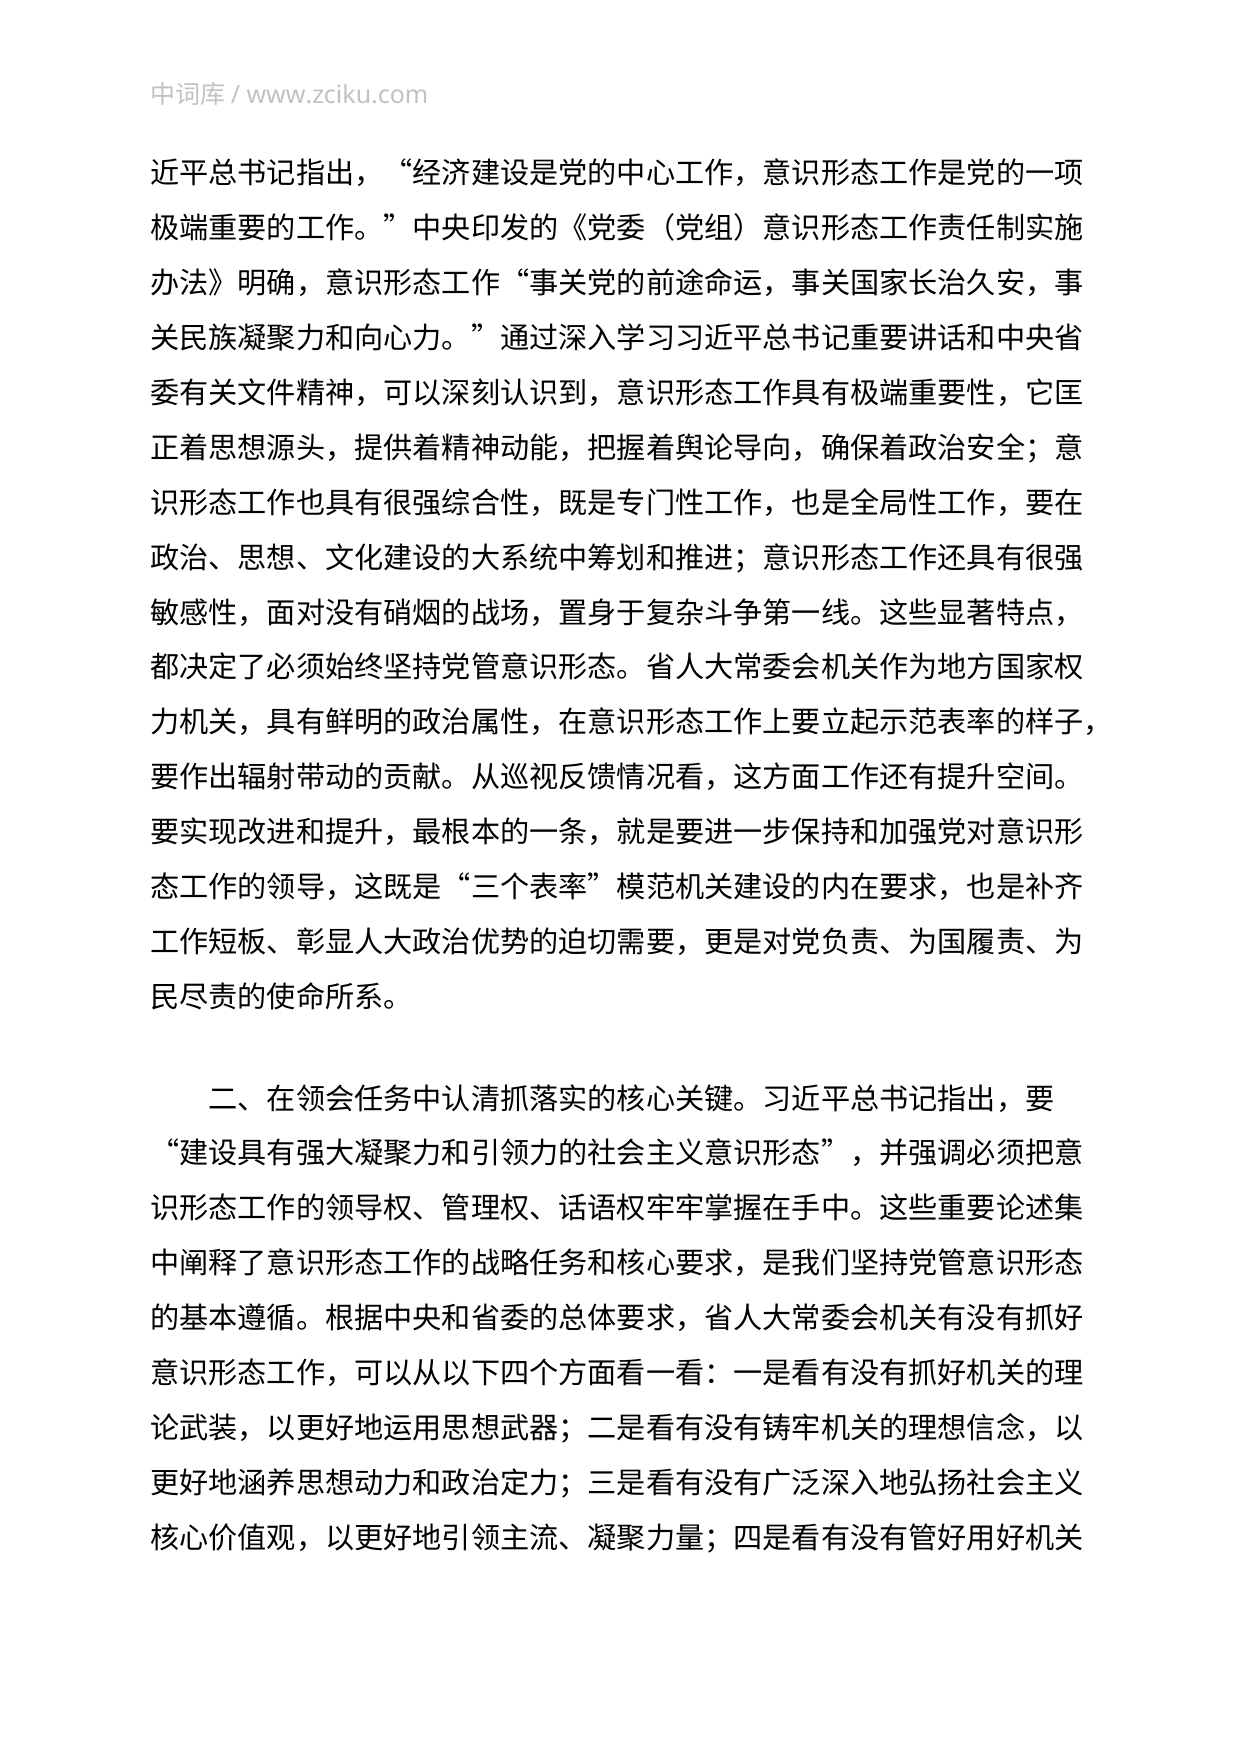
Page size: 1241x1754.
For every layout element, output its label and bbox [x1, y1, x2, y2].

text [150, 150, 1090, 1016]
text [150, 1075, 1090, 1557]
